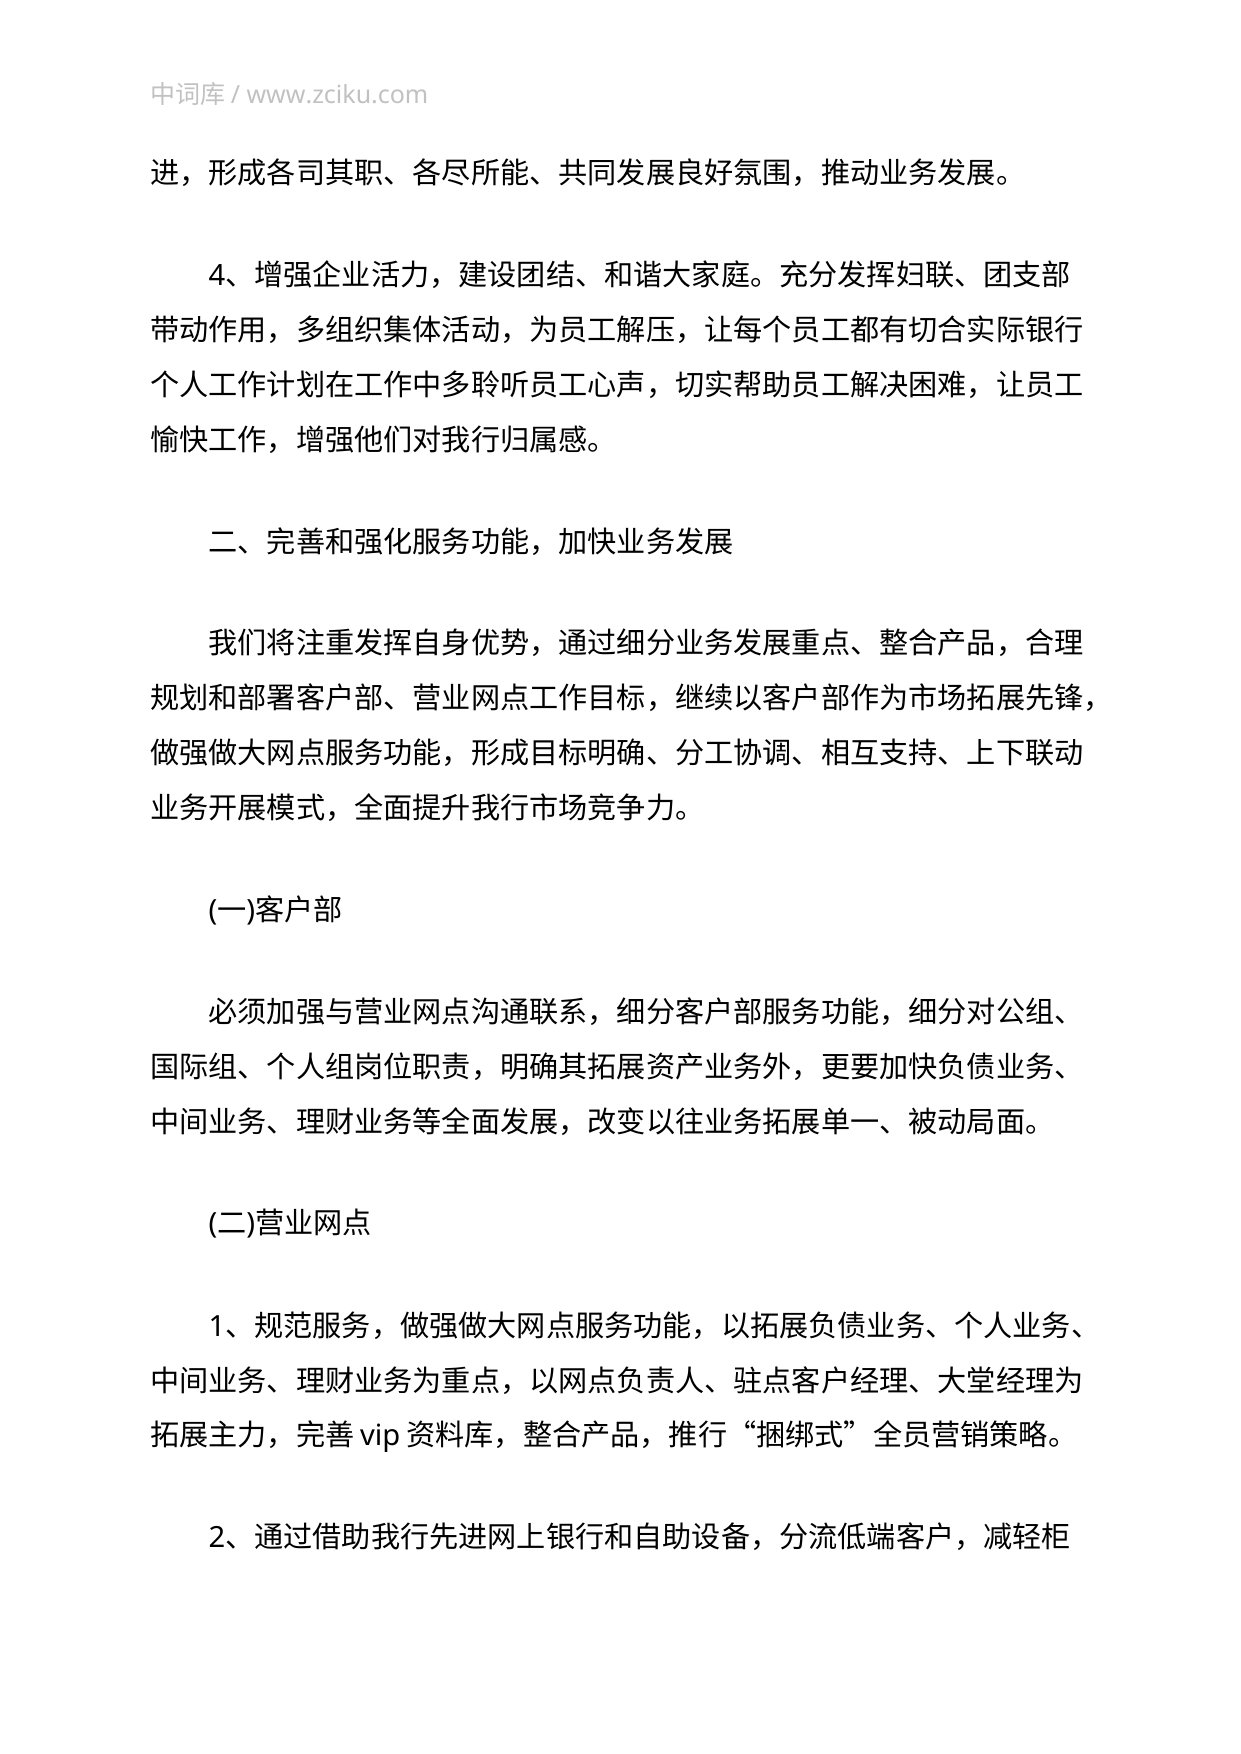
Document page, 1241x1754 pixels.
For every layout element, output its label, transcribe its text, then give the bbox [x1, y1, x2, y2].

text 4、增强企业活力，建设团结、和谐大家庭。充分发挥妇联、团支部带动作用，多组织集体活动，为员工解压，让每个员工都有切合实际银行个人工作计划在工作中多聆听员工心声，切实帮助员工解决困难，让员工愉快工作，增强他们对我行归属感。 [150, 252, 1090, 459]
text 1、规范服务，做强做大网点服务功能，以拓展负债业务、个人业务、中间业务、理财业务为重点，以网点负责人、驻点客户经理、大堂经理为拓展主力，完善vip资料库，整合产品，推行“捆绑式”全员营销策略。 [150, 1302, 1090, 1454]
text 我们将注重发挥自身优势，通过细分业务发展重点、整合产品，合理规划和部署客户部、营业网点工作目标，继续以客户部作为市场拓展先锋，做强做大网点服务功能，形成目标明确、分工协调、相互支持、上下联动业务开展模式，全面提升我行市场竞争力。 [150, 620, 1090, 827]
text 二、完善和强化服务功能，加快业务发展 [150, 518, 1090, 561]
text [150, 150, 1090, 192]
text (一)客户部 [150, 887, 1090, 929]
text (二)营业网点 [150, 1200, 1090, 1242]
text 必须加强与营业网点沟通联系，细分客户部服务功能，细分对公组、国际组、个人组岗位职责，明确其拓展资产业务外，更要加快负债业务、中间业务、理财业务等全面发展，改变以往业务拓展单一、被动局面。 [150, 988, 1090, 1141]
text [150, 1514, 1090, 1556]
